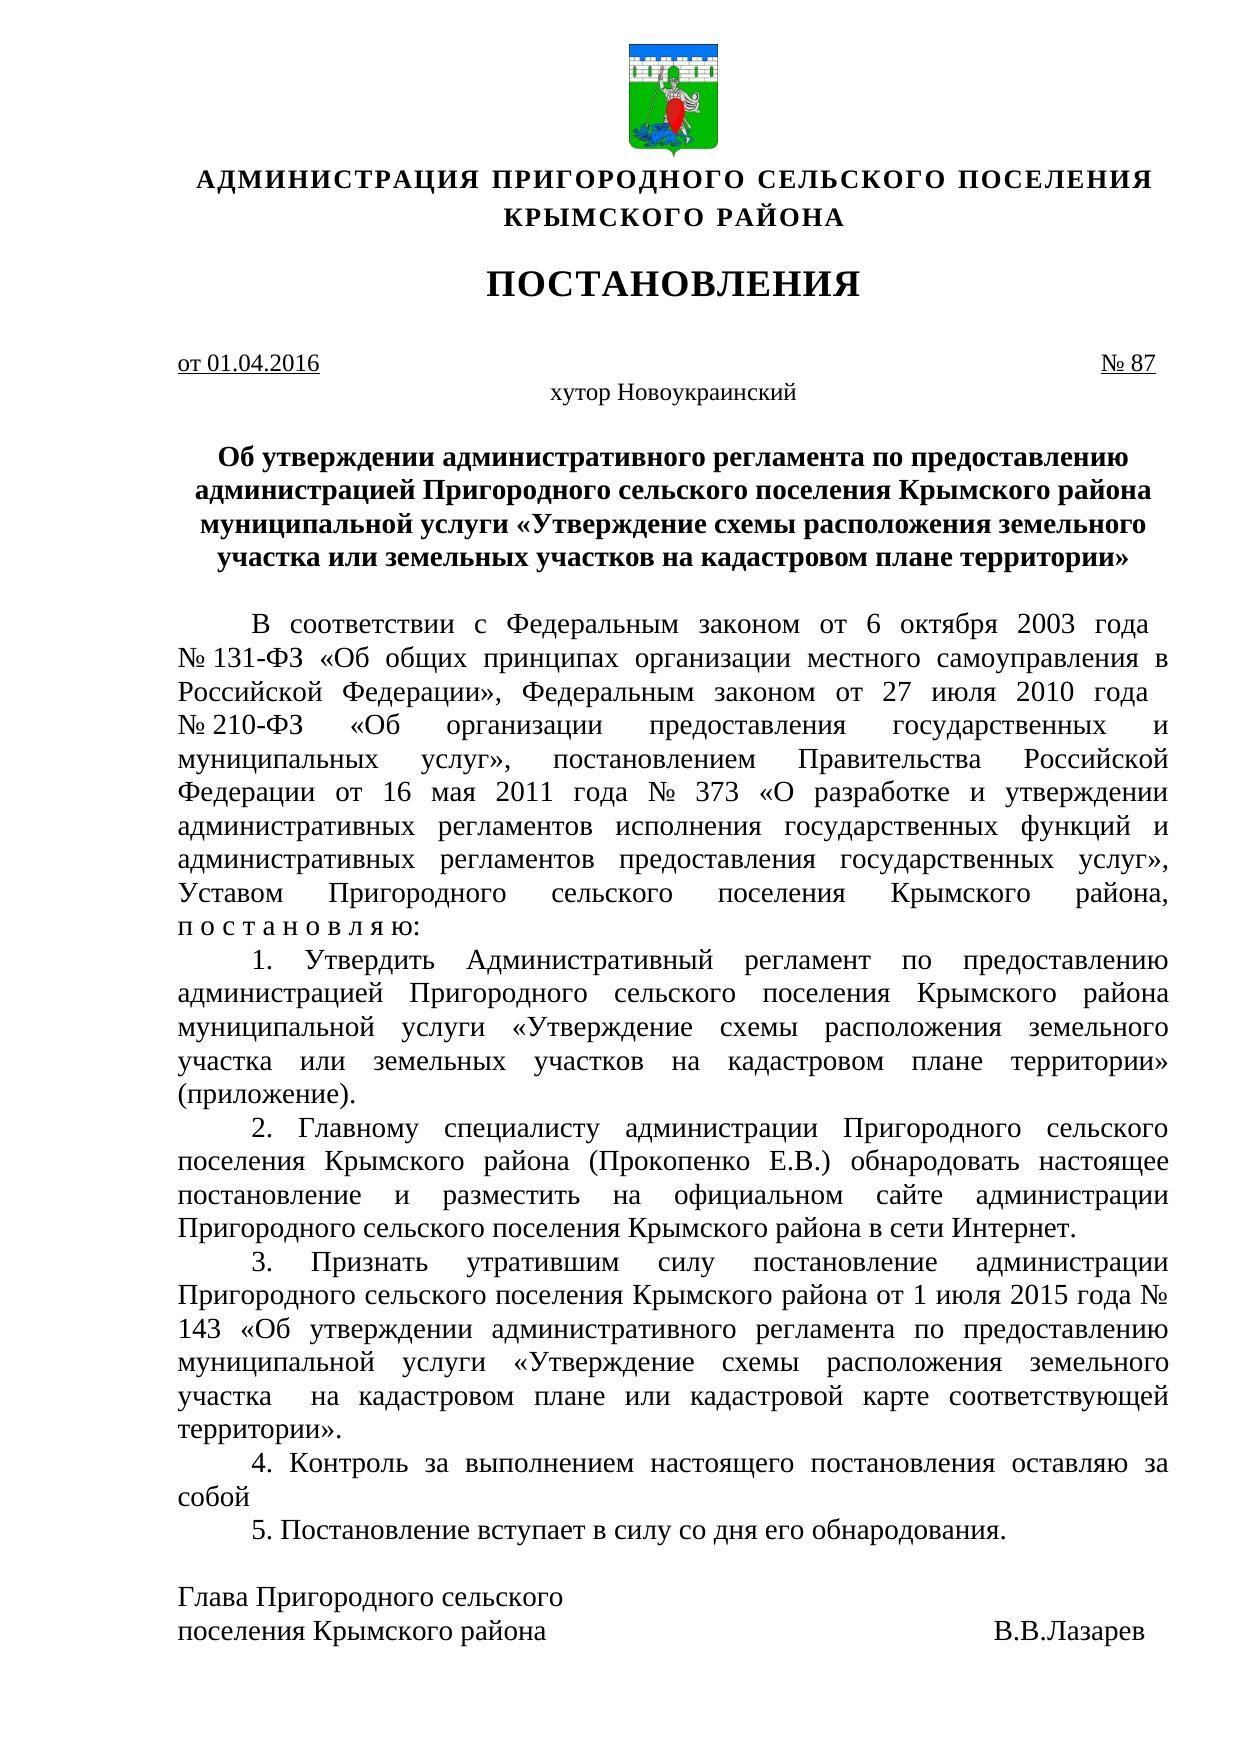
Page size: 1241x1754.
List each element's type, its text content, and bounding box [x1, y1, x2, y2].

picture [629, 44, 718, 157]
text 1. Утвердить Административный регламент по предоставлению администрацией Пригородного сельского поселения Крымского района муниципальной услуги «Утверждение схемы расположения земельного участка или земельных участков на кадастровом плане территории» (приложение). [177, 942, 1169, 1110]
text 4. Контроль за выполнением настоящего постановления оставляю за собой [177, 1445, 1169, 1512]
text поселения Крымского района В.В.Лазарев [177, 1613, 1169, 1646]
text хутор Новоукраинский [177, 377, 1169, 405]
text от 01.04.2016 № 87 [177, 348, 1169, 377]
text 5. Постановление вступает в силу со дня его обнародования. [177, 1512, 1169, 1546]
text 2. Главному специалисту администрации Пригородного сельского поселения Крымского района (Прокопенко Е.В.) обнародовать настоящее постановление и разместить на официальном сайте администрации Пригородного сельского поселения Крымского района в сети Интернет. [177, 1110, 1169, 1244]
text Об утверждении административного регламента по предоставлению администрацией Пригородного сельского поселения Крымского района муниципальной услуги «Утверждение схемы расположения земельного участка или земельных участков на кадастровом плане территории» [177, 439, 1169, 573]
text 3. Признать утратившим силу постановление администрации Пригородного сельского поселения Крымского района от 1 июля 2015 года № 143 «Об утверждении административного регламента по предоставлению муниципальной услуги «Утверждение схемы расположения земельного участка на кадастровом плане или кадастровой карте соответствующей территории». [177, 1244, 1169, 1445]
text администрация пригородного сельского поселения крымского района [177, 157, 1170, 234]
text Глава Пригородного сельского [177, 1579, 1169, 1613]
text ПОСТАНОВЛЕНИЯ [177, 262, 1169, 305]
text В соответствии с Федеральным законом от 6 октября 2003 года № 131-ФЗ «Об общих принципах организации местного самоуправления в Российской Федерации», Федеральным законом от 27 июля 2010 года № 210-ФЗ «Об организации предоставления государственных и муниципальных услуг», постановлением Правительства Российской Федерации от 16 мая 2011 года № 373 «О разработке и утверждении административных регламентов исполнения государственных функций и административных регламентов предоставления государственных услуг», Уставом Пригородного сельского поселения Крымского района, п о с т а н о в л я ю: [177, 607, 1169, 942]
